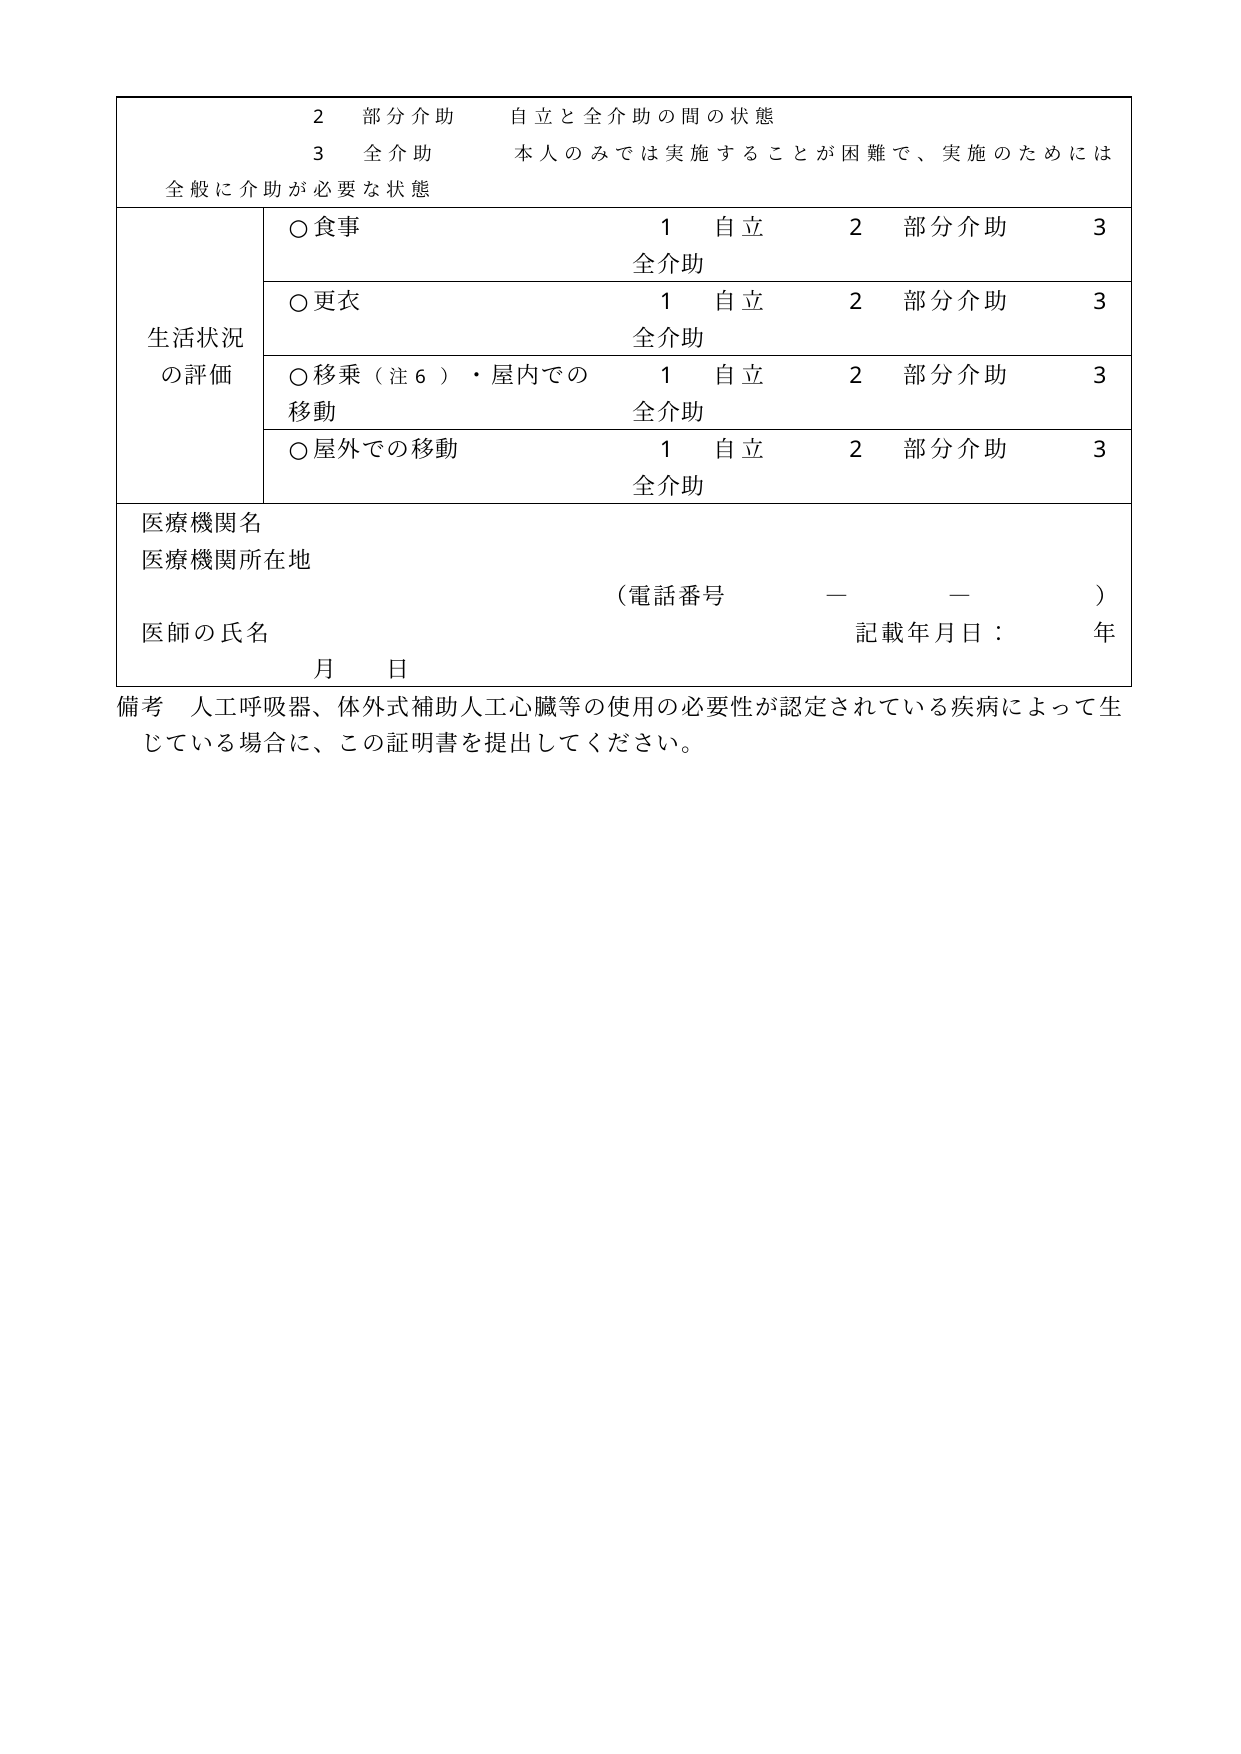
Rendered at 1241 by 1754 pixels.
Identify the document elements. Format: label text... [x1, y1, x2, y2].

table_cell 1 自立 2 部分介助 3 全介助 [604, 430, 1131, 503]
table_cell 医療機関名 医療機関所在地 （電話番号 ― ― ） 医師の氏名 記載年月日： 年 月 日 [117, 504, 1131, 686]
table_cell ○更衣 [264, 282, 603, 355]
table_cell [117, 98, 1131, 207]
table_cell ○移乗（注6）・屋内での移動 [264, 356, 603, 429]
text 備考 人工呼吸器、体外式補助人工心臓等の使用の必要性が認定されている疾病によって生じている場合に、この証明書を提出してください。 [116, 687, 1124, 760]
table_cell 1 自立 2 部分介助 3 全介助 [604, 282, 1131, 355]
table_cell ○食事 [264, 208, 603, 281]
table_cell ○屋外での移動 [264, 430, 603, 503]
table_cell 生活状況 の評価 [117, 208, 263, 503]
table_cell 1 自立 2 部分介助 3 全介助 [604, 356, 1131, 429]
table_cell 1 自立 2 部分介助 3 全介助 [604, 208, 1131, 281]
